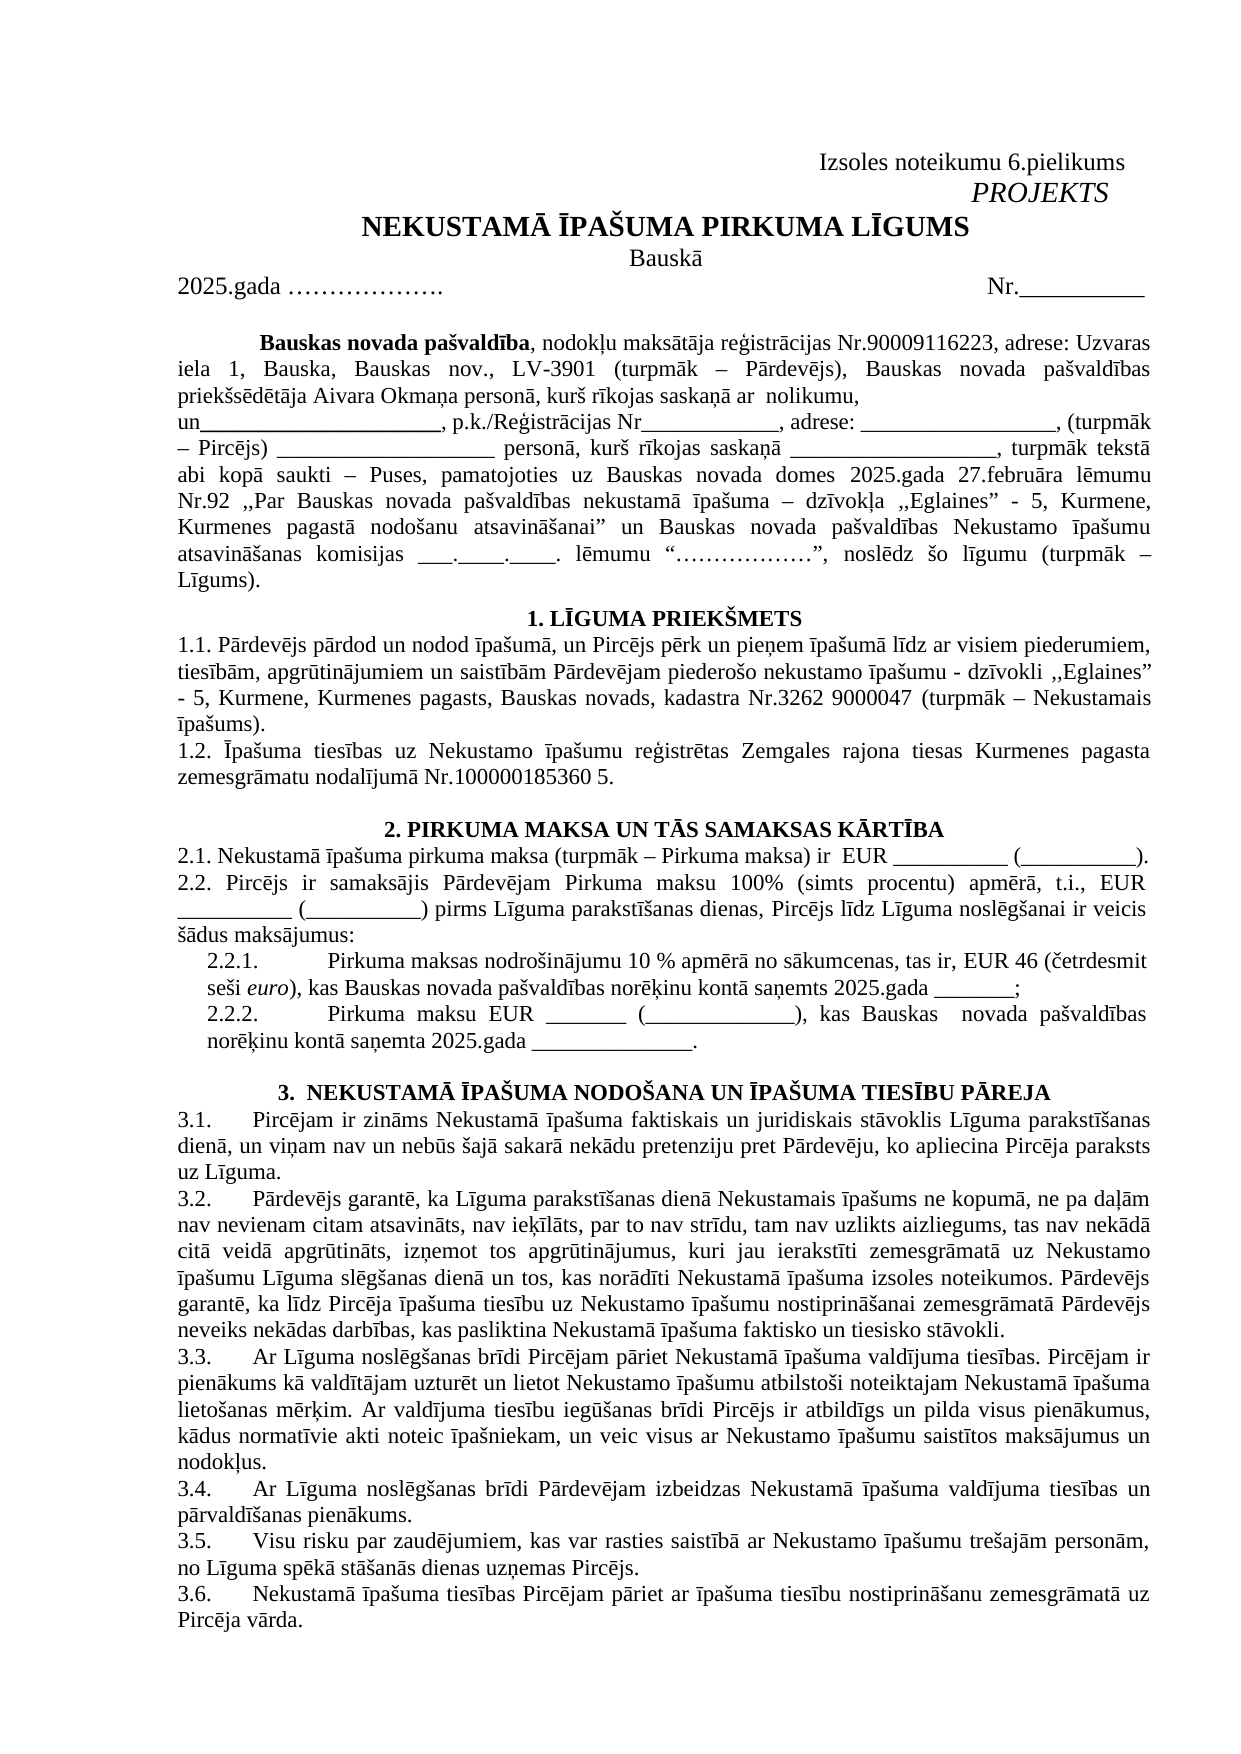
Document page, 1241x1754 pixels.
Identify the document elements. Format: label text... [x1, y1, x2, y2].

list Pirkuma maksu EUR _______ (_____________), kas Bauskas novada pašvaldības norēķinu kontā saņemta 2025.gada ______________. [207, 1000, 1147, 1053]
list Pircējam ir zināms Nekustamā īpašuma faktiskais un juridiskais stāvoklis Līguma parakstīšanas dienā, un viņam nav un nebūs šajā sakarā nekādu pretenziju pret Pārdevēju, ko apliecina Pircēja paraksts uz Līguma. [177, 1106, 1152, 1185]
text 3. Nekustamā īpašuma nodošana un īpašuma tiesību pāreja [177, 1079, 1152, 1106]
text 2.2. Pircējs ir samaksājis Pārdevējam Pirkuma maksu 100% (simts procentu) apmērā, t.i., EUR __________ (__________) pirms Līguma parakstīšanas dienas, Pircējs līdz Līguma noslēgšanai ir veicis šādus maksājumus: [177, 868, 1147, 948]
text un_____________________, p.k./Reģistrācijas Nr____________, adrese: _________________, (turpmāk – Pircējs) ___________________ personā, kurš rīkojas saskaņā __________________, turpmāk tekstā abi kopā saukti – Puses, pamatojoties uz Bauskas novada domes 2025.gada 27.februāra lēmumu Nr.92 ,,Par Bauskas novada pašvaldības nekustamā īpašuma – dzīvokļa ,,Eglaines” - 5, Kurmene, Kurmenes pagastā nodošanu atsavināšanai” un Bauskas novada pašvaldības Nekustamo īpašumu atsavināšanas komisijas ___.____.____. lēmumu “………………”, noslēdz šo līgumu (turpmāk – Līgums). [177, 408, 1152, 592]
list Pārdevējs garantē, ka Līguma parakstīšanas dienā Nekustamais īpašums ne kopumā, ne pa daļām nav nevienam citam atsavināts, nav ieķīlāts, par to nav strīdu, tam nav uzlikts aizliegums, tas nav nekādā citā veidā apgrūtināts, izņemot tos apgrūtinājumus, kuri jau ierakstīti zemesgrāmatā uz Nekustamo īpašumu Līguma slēgšanas dienā un tos, kas norādīti Nekustamā īpašuma izsoles noteikumos. Pārdevējs garantē, ka līdz Pircēja īpašuma tiesību uz Nekustamo īpašumu nostiprināšanai zemesgrāmatā Pārdevējs neveiks nekādas darbības, kas pasliktina Nekustamā īpašuma faktisko un tiesisko stāvokli. [177, 1185, 1152, 1343]
text Izsoles noteikumu 6.pielikums [180, 147, 1152, 176]
text 2025.gada ………………. Nr.__________ [177, 271, 1152, 300]
list Ar Līguma noslēgšanas brīdi Pārdevējam izbeidzas Nekustamā īpašuma valdījuma tiesības un pārvaldīšanas pienākums. [177, 1475, 1152, 1527]
text 1.1. Pārdevējs pārdod un nodod īpašumā, un Pircējs pērk un pieņem īpašumā līdz ar visiem piederumiem, tiesībām, apgrūtinājumiem un saistībām Pārdevējam piederošo nekustamo īpašumu - dzīvokli ,,Eglaines” - 5, Kurmene, Kurmenes pagasts, Bauskas novads, kadastra Nr.3262 9000047 (turpmāk – Nekustamais īpašums). [177, 631, 1152, 737]
list Nekustamā īpašuma tiesības Pircējam pāriet ar īpašuma tiesību nostiprināšanu zemesgrāmatā uz Pircēja vārda. [177, 1580, 1152, 1633]
list Visu risku par zaudējumiem, kas var rasties saistībā ar Nekustamo īpašumu trešajām personām, no Līguma spēkā stāšanās dienas uzņemas Pircējs. [177, 1527, 1152, 1580]
text 1.2. Īpašuma tiesības uz Nekustamo īpašumu reģistrētas Zemgales rajona tiesas Kurmenes pagasta zemesgrāmatu nodalījumā Nr.100000185360 5. [177, 737, 1152, 789]
text Bauskā [180, 243, 1152, 271]
text PROJEKTS [180, 176, 1152, 209]
text Bauskas novada pašvaldība, nodokļu maksātāja reģistrācijas Nr.90009116223, adrese: Uzvaras iela 1, Bauska, Bauskas nov., LV-3901 (turpmāk – Pārdevējs), Bauskas novada pašvaldības priekšsēdētāja Aivara Okmaņa personā, kurš rīkojas saskaņā ar nolikumu, [177, 329, 1152, 408]
text Nekustamā īpašuma PIRKUMA LĪGUMS [180, 209, 1152, 243]
text 2. Pirkuma maksa un tās samaksas kārtība [177, 816, 1152, 842]
text 2.1. Nekustamā īpašuma pirkuma maksa (turpmāk – Pirkuma maksa) ir EUR __________ (__________). [177, 842, 1152, 868]
list Pirkuma maksas nodrošinājumu 10 % apmērā no sākumcenas, tas ir, EUR 46 (četrdesmit seši euro), kas Bauskas novada pašvaldības norēķinu kontā saņemts 2025.gada _______; [207, 948, 1147, 1000]
list Ar Līguma noslēgšanas brīdi Pircējam pāriet Nekustamā īpašuma valdījuma tiesības. Pircējam ir pienākums kā valdītājam uzturēt un lietot Nekustamo īpašumu atbilstoši noteiktajam Nekustamā īpašuma lietošanas mērķim. Ar valdījuma tiesību iegūšanas brīdi Pircējs ir atbildīgs un pilda visus pienākumus, kādus normatīvie akti noteic īpašniekam, un veic visus ar Nekustamo īpašumu saistītos maksājumus un nodokļus. [177, 1343, 1152, 1475]
text 1. Līguma priekšmets [177, 605, 1152, 631]
